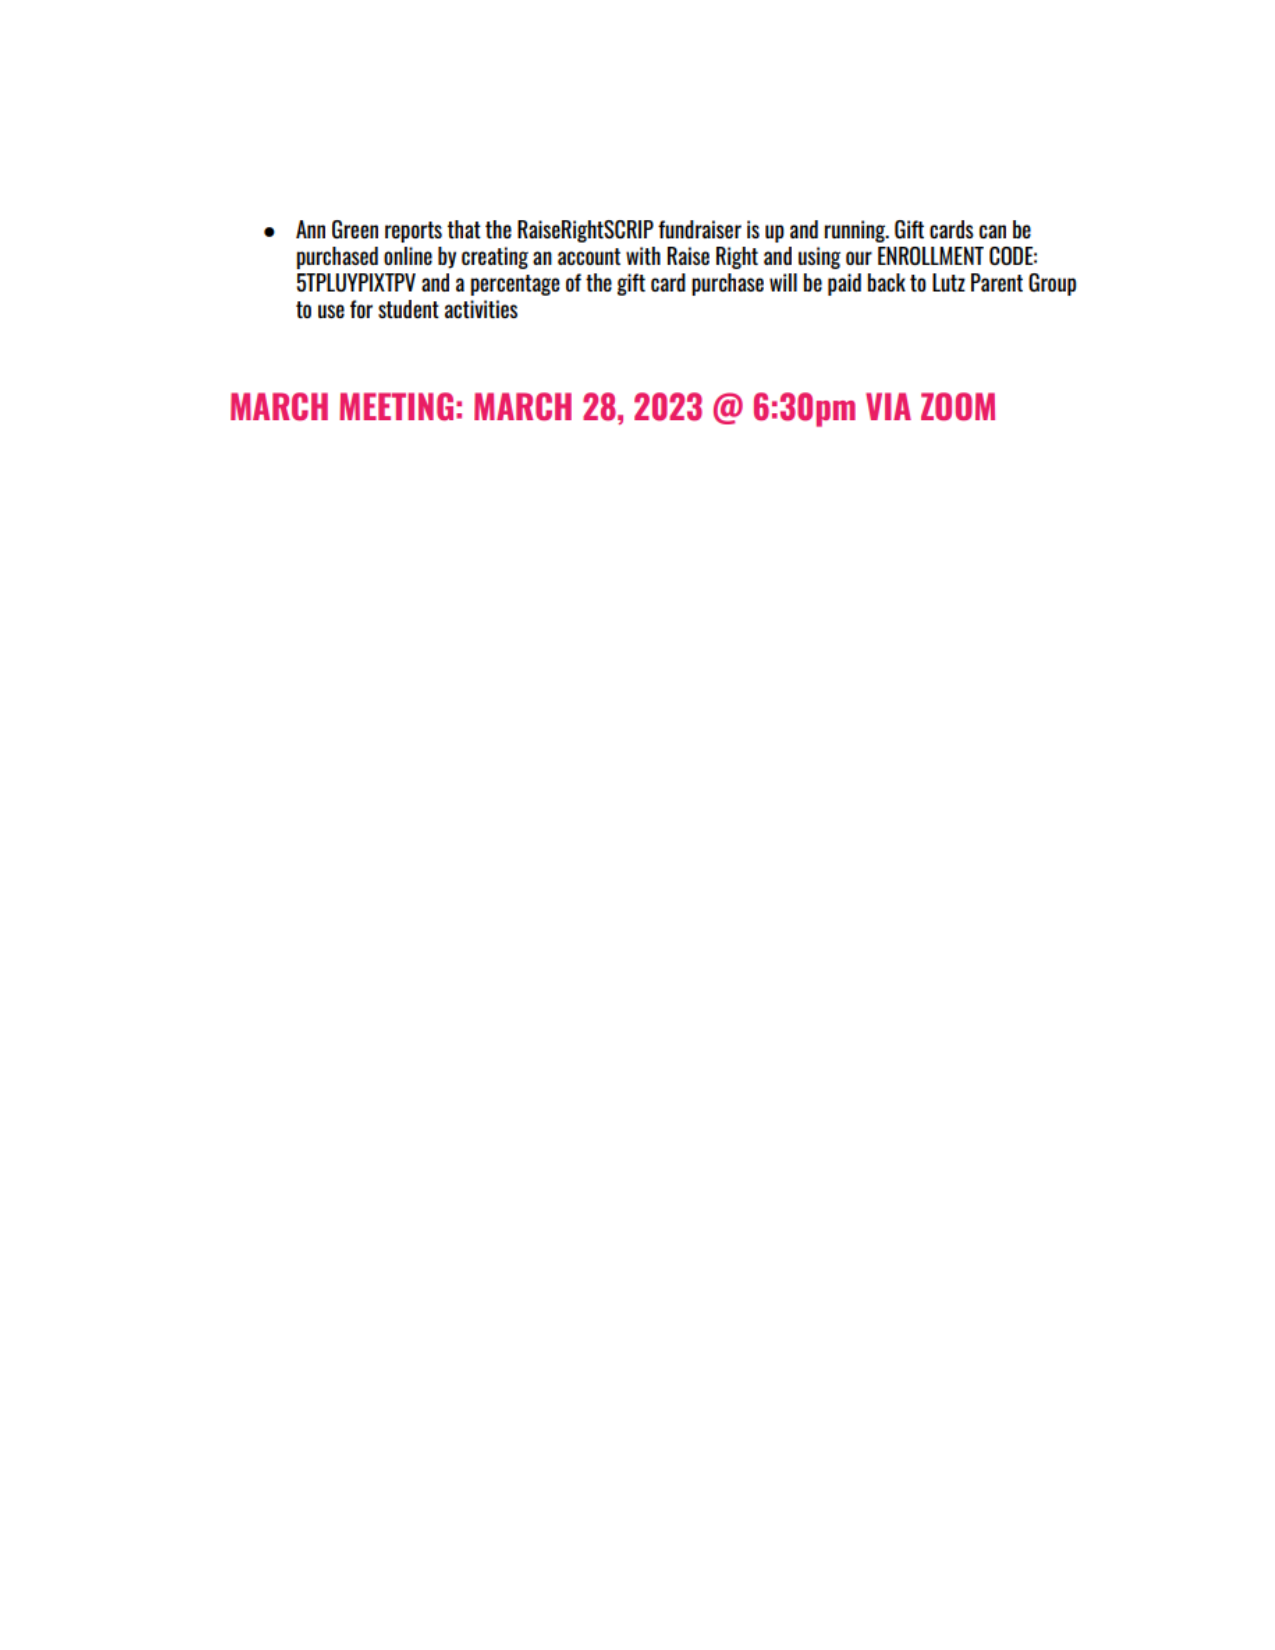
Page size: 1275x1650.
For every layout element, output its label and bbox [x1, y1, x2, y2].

picture [150, 150, 1125, 461]
